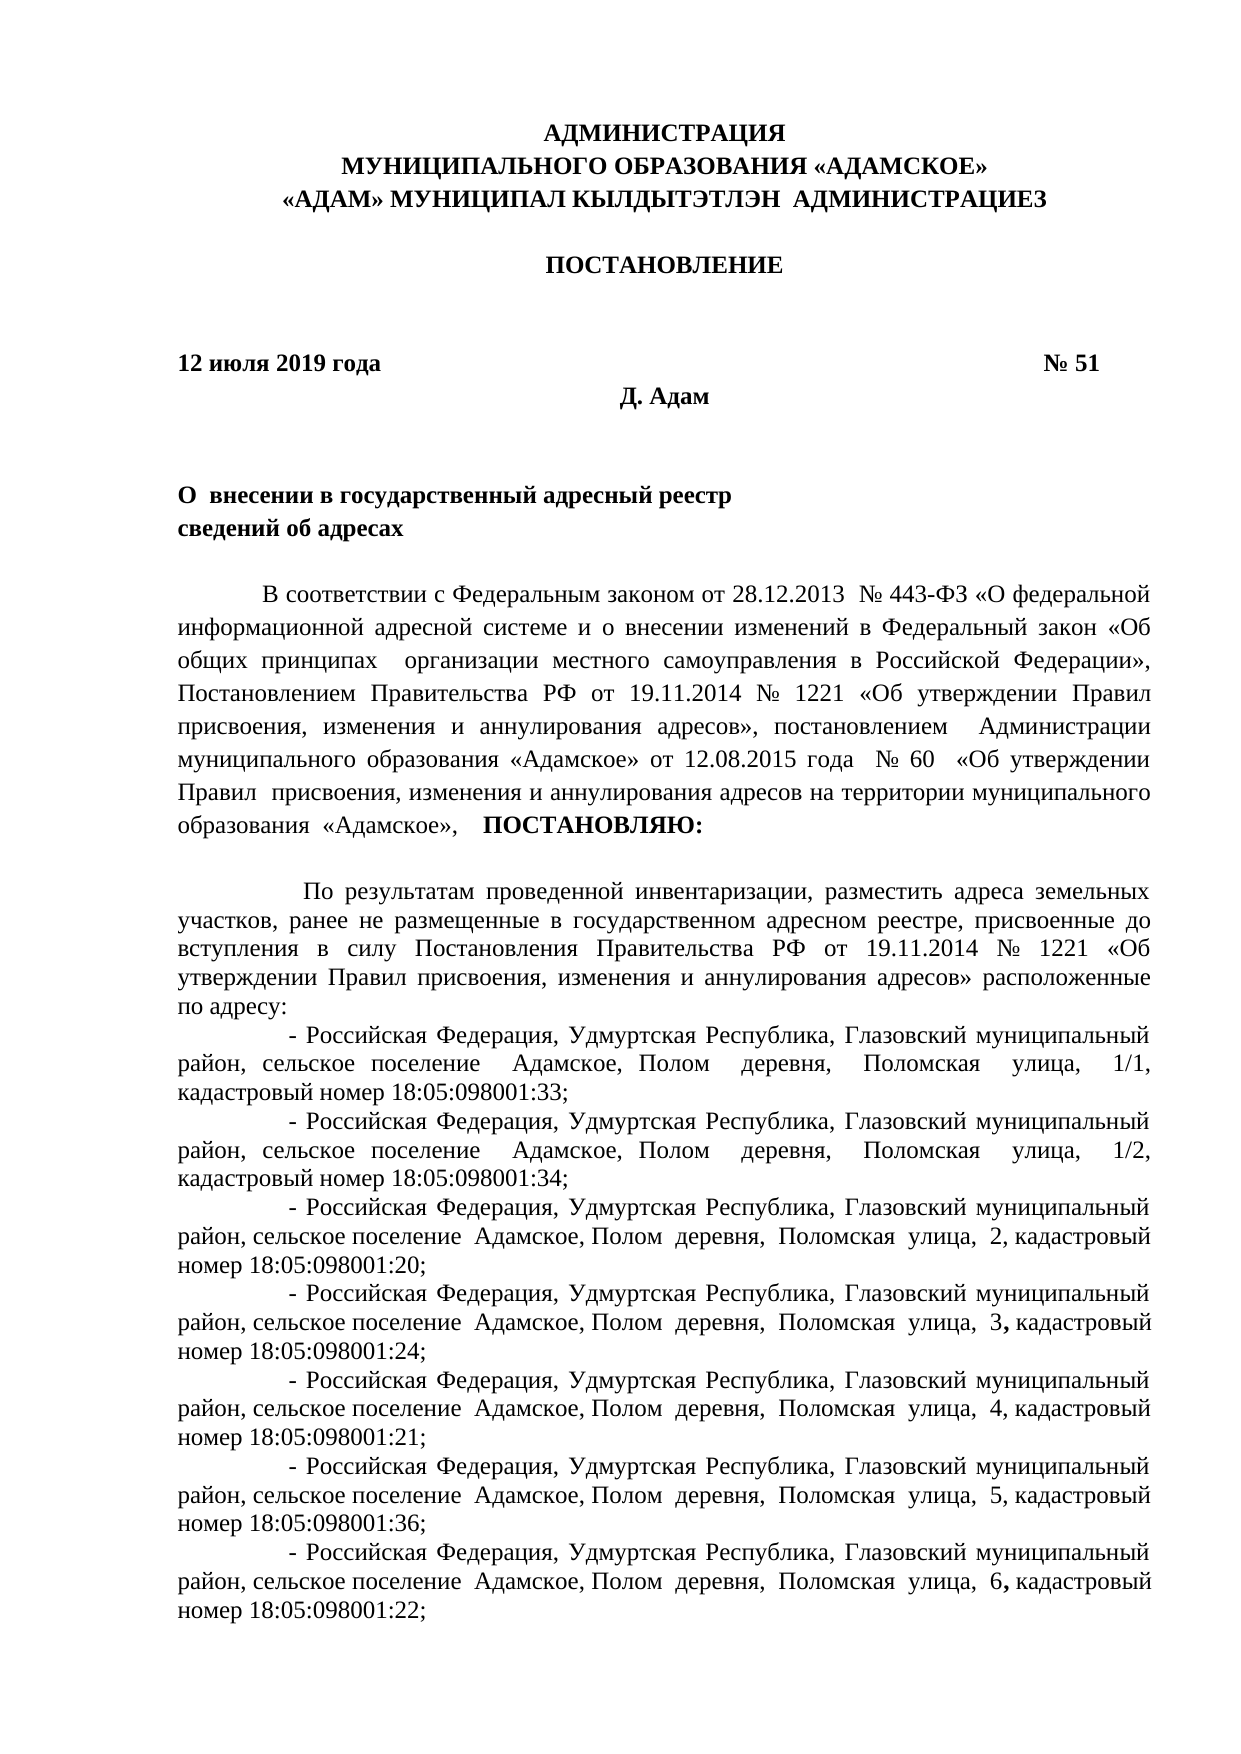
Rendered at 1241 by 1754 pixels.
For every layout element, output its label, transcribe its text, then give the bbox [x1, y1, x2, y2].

text О внесении в государственный адресный реестр [177, 480, 1152, 508]
text В соответствии с Федеральным законом от 28.12.2013 № 443-ФЗ «О федеральной информационной адресной системе и о внесении изменений в Федеральный закон «Об общих принципах организации местного самоуправления в Российской Федерации», Постановлением Правительства РФ от 19.11.2014 № 1221 «Об утверждении Правил присвоения, изменения и аннулирования адресов», постановлением Администрации муниципального образования «Адамское» от 12.08.2015 года № 60 «Об утверждении Правил присвоения, изменения и аннулирования адресов на территории муниципального образования «Адамское», ПОСТАНОВЛЯЮ: [177, 579, 1152, 839]
text - Российская Федерация, Удмуртская Республика, Глазовский муниципальный район, сельское поселение Адамское, Полом деревня, Поломская улица, 2, кадастровый номер 18:05:098001:20; [177, 1192, 1152, 1278]
text - Российская Федерация, Удмуртская Республика, Глазовский муниципальный район, сельское поселение Адамское, Полом деревня, Поломская улица, 1/2, кадастровый номер 18:05:098001:34; [177, 1106, 1152, 1192]
text «АДАМ» МУНИЦИПАЛ КЫЛДЫТЭТЛЭН АДМИНИСТРАЦИЕЗ [177, 184, 1152, 213]
text - Российская Федерация, Удмуртская Республика, Глазовский муниципальный район, сельское поселение Адамское, Полом деревня, Поломская улица, 3, кадастровый номер 18:05:098001:24; [177, 1278, 1152, 1365]
text 12 июля 2019 года № 51 [177, 348, 1152, 377]
text - Российская Федерация, Удмуртская Республика, Глазовский муниципальный район, сельское поселение Адамское, Полом деревня, Поломская улица, 6, кадастровый номер 18:05:098001:22; [177, 1537, 1152, 1623]
text МУНИЦИПАЛЬНОГО ОБРАЗОВАНИЯ «АДАМСКОЕ» [177, 151, 1152, 180]
text АДМИНИСТРАЦИЯ [177, 118, 1152, 147]
text ПОСТАНОВЛЕНИЕ [177, 250, 1152, 279]
text Д. Адам [177, 381, 1152, 410]
text - Российская Федерация, Удмуртская Республика, Глазовский муниципальный район, сельское поселение Адамское, Полом деревня, Поломская улица, 4, кадастровый номер 18:05:098001:21; [177, 1365, 1152, 1451]
text - Российская Федерация, Удмуртская Республика, Глазовский муниципальный район, сельское поселение Адамское, Полом деревня, Поломская улица, 5, кадастровый номер 18:05:098001:36; [177, 1451, 1152, 1537]
text - Российская Федерация, Удмуртская Республика, Глазовский муниципальный район, сельское поселение Адамское, Полом деревня, Поломская улица, 1/1, кадастровый номер 18:05:098001:33; [177, 1020, 1152, 1106]
text По результатам проведенной инвентаризации, разместить адреса земельных участков, ранее не размещенные в государственном адресном реестре, присвоенные до вступления в силу Постановления Правительства РФ от 19.11.2014 № 1221 «Об утверждении Правил присвоения, изменения и аннулирования адресов» расположенные по адресу: [177, 876, 1152, 1020]
text сведений об адресах [177, 513, 1152, 541]
